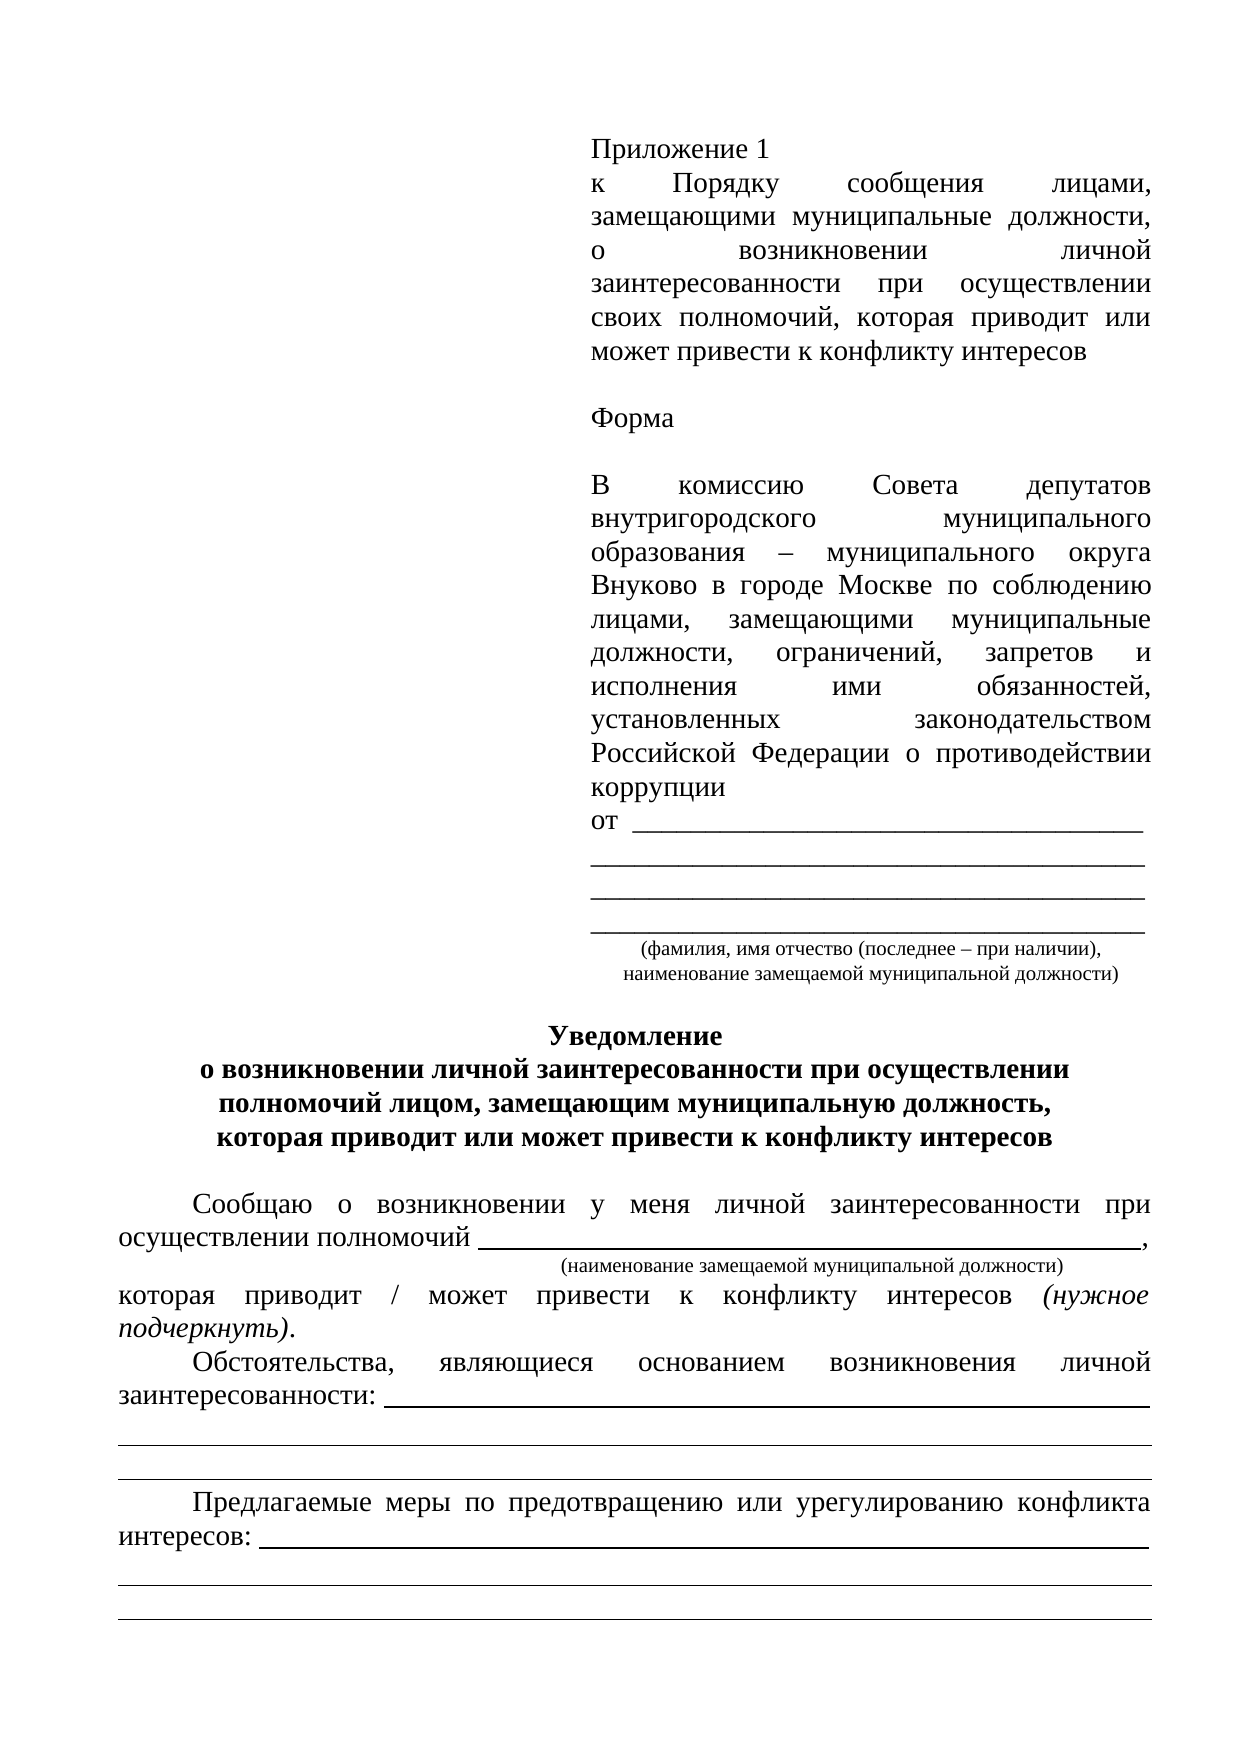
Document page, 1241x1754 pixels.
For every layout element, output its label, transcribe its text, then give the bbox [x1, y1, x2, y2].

text Сообщаю о возникновении у меня личной заинтересованности при осуществлении полномочий , [118, 1186, 1152, 1253]
text которая приводит или может привести к конфликту интересов [118, 1119, 1152, 1152]
text Предлагаемые меры по предотвращению или урегулированию конфликта интересов: [118, 1484, 1152, 1551]
text к Порядку сообщения лицами, замещающими муниципальные должности, о возникновении личной заинтересованности при осуществлении своих полномочий, которая приводит или может привести к конфликту интересов [591, 165, 1152, 366]
text Обстоятельства, являющиеся основанием возникновения личной заинтересованности: [118, 1344, 1152, 1411]
text ______________________________________ [591, 869, 1152, 903]
text (наименование замещаемой муниципальной должности) [472, 1253, 1152, 1277]
text В комиссию Совета депутатов внутригородского муниципального образования – муниципального округа Внуково в городе Москве по соблюдению лицами, замещающими муниципальные должности, ограничений, запретов и исполнения ими обязанностей, установленных законодательством Российской Федерации о противодействии коррупции [591, 467, 1152, 802]
text Форма [591, 400, 1152, 433]
text которая приводит / может привести к конфликту интересов (нужное подчеркнуть). [118, 1277, 1152, 1344]
text ______________________________________ [591, 903, 1152, 936]
text ______________________________________ [591, 836, 1152, 869]
text Приложение 1 [591, 131, 1152, 165]
text Уведомление [118, 1018, 1152, 1052]
text (фамилия, имя отчество (последнее – при наличии), наименование замещаемой муниципальной должности) [591, 936, 1152, 984]
text о возникновении личной заинтересованности при осуществлении полномочий лицом, замещающим муниципальную должность, [118, 1052, 1152, 1119]
text от ___________________________________ [591, 802, 1152, 836]
